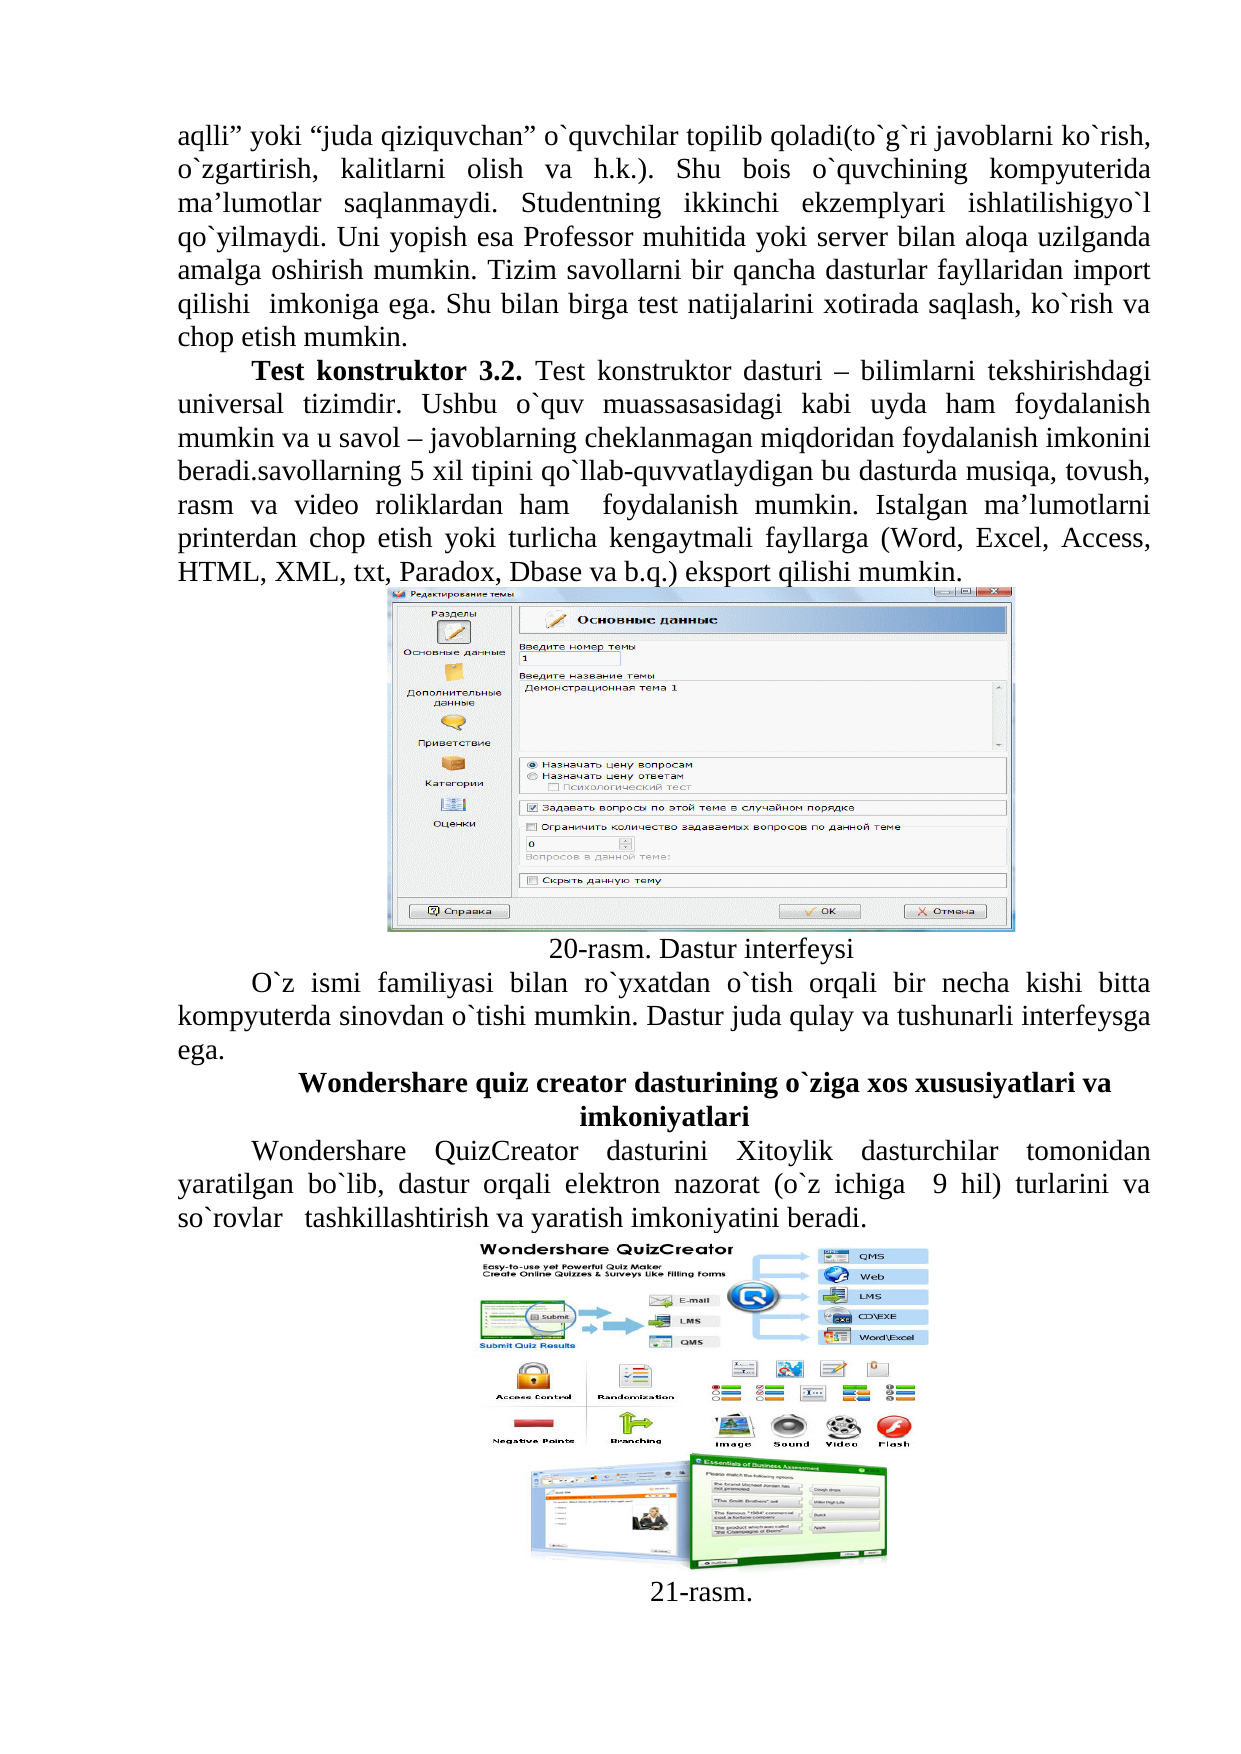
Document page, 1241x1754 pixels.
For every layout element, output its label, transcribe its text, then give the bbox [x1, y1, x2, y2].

text Wondershare QuizCreator dasturini Xitoylik dasturchilar tomonidan yaratilgan bo`lib, dastur orqali elektron nazorat (o`z ichiga 9 hil) turlarini va so`rovlar tashkillashtirish va yaratish imkoniyatini beradi. [177, 1133, 1152, 1233]
text Test konstruktor 3.2. Test konstruktor dasturi – bilimlarni tekshirishdagi universal tizimdir. Ushbu o`quv muassasasidagi kabi uyda ham foydalanish mumkin va u savol – javoblarning cheklanmagan miqdoridan foydalanish imkonini beradi.savollarning 5 xil tipini qo`llab-quvvatlaydigan bu dasturda musiqa, tovush, rasm va video roliklardan ham foydalanish mumkin. Istalgan ma’lumotlarni printerdan chop etish yoki turlicha kengaytmali fayllarga (Word, Excel, Access, HTML, XML, txt, Paradox, Dbase va b.q.) eksport qilishi mumkin. [177, 353, 1152, 588]
text O`z ismi familiyasi bilan ro`yxatdan o`tish orqali bir necha kishi bitta kompyuterda sinovdan o`tishi mumkin. Dastur juda qulay va tushunarli interfeysga ega. [177, 965, 1152, 1066]
picture [473, 1233, 929, 1574]
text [177, 118, 1152, 353]
text 21-rasm. [177, 1574, 1152, 1607]
picture [387, 587, 1016, 932]
text 20-rasm. Dastur interfeysi [177, 931, 1152, 965]
text Wondershare quiz creator dasturining o`ziga xos xususiyatlari va imkoniyatlari [177, 1066, 1152, 1133]
